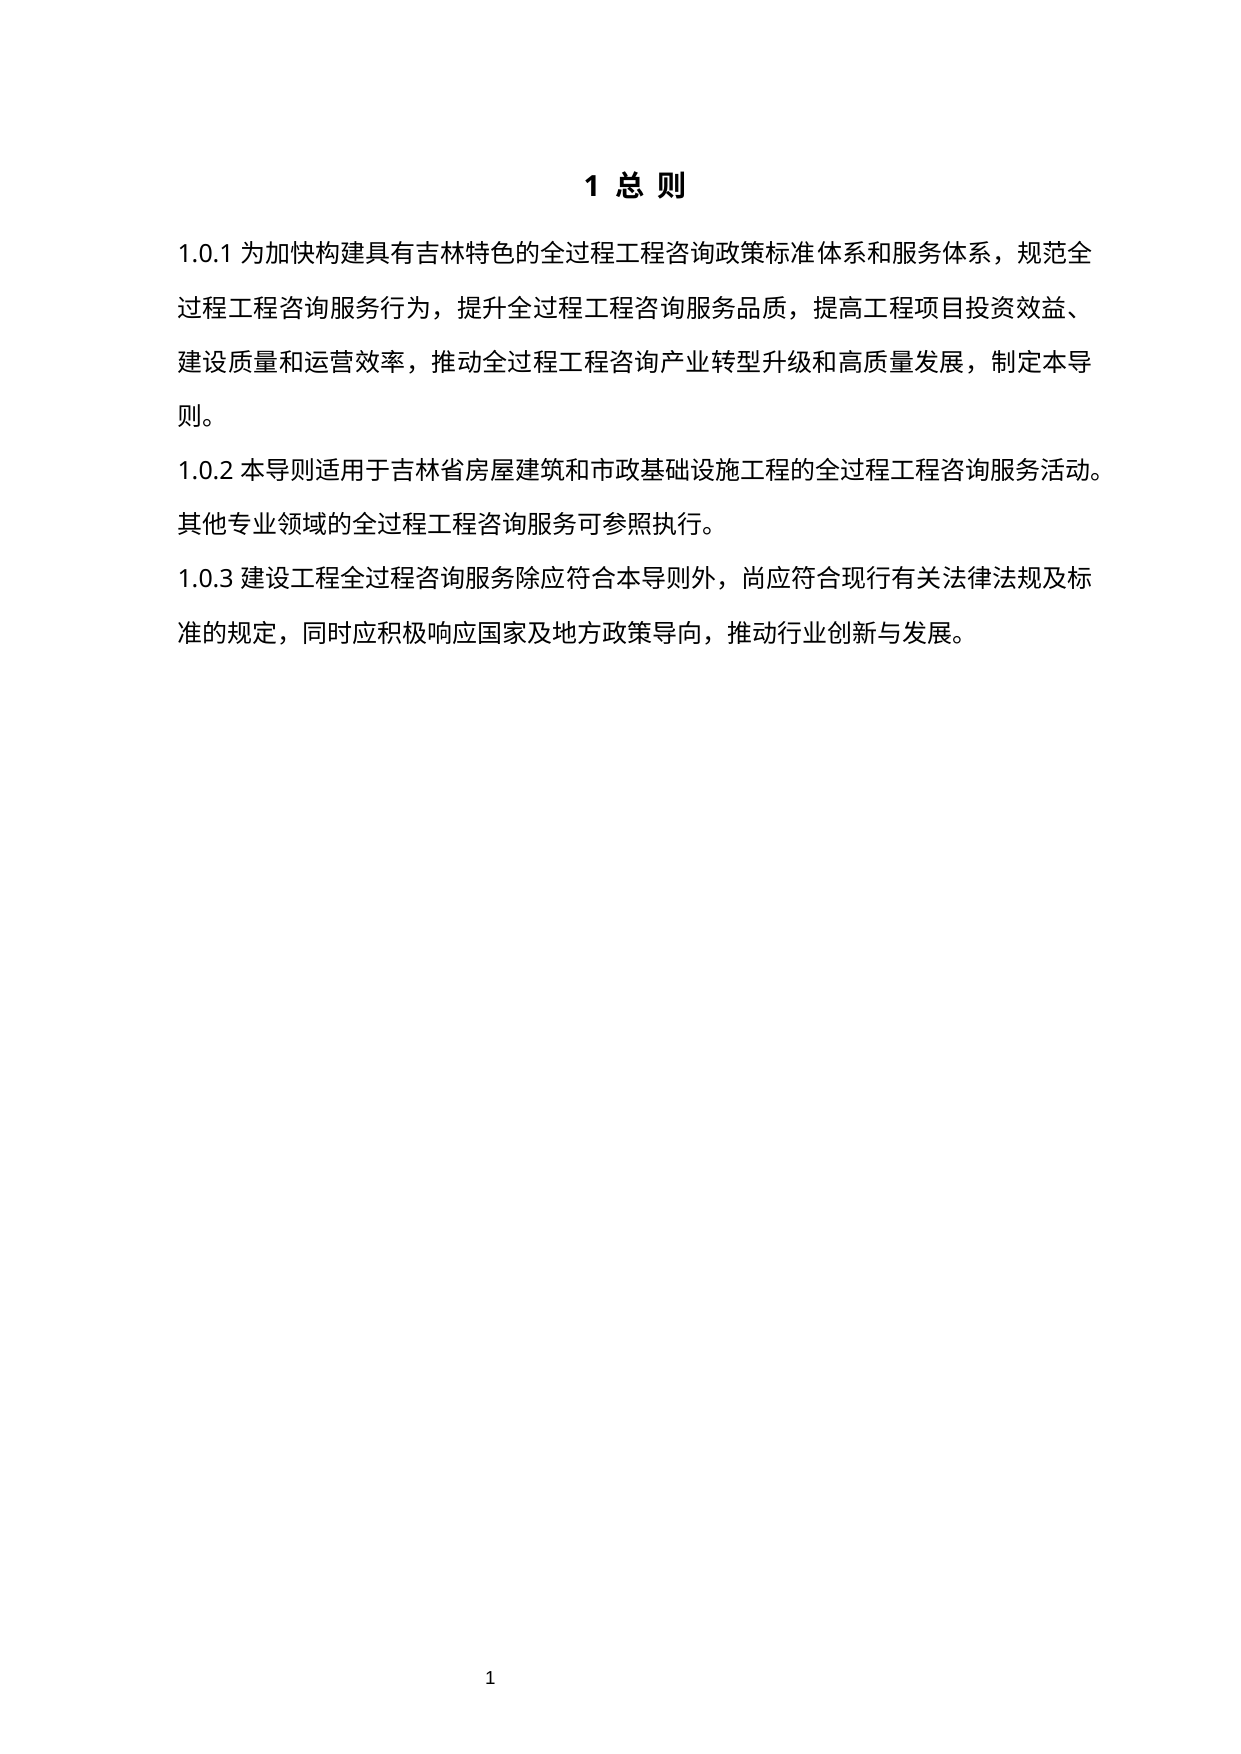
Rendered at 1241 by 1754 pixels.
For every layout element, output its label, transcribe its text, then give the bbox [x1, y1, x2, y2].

subtitle 1 总 则 [177, 153, 1093, 207]
text 1.0.1 为加快构建具有吉林特色的全过程工程咨询政策标准体系和服务体系，规范全过程工程咨询服务行为，提升全过程工程咨询服务品质，提高工程项目投资效益、建设质量和运营效率，推动全过程工程咨询产业转型升级和高质量发展，制定本导则。 [177, 219, 1093, 436]
text 1.0.3 建设工程全过程咨询服务除应符合本导则外，尚应符合现行有关法律法规及标准的规定，同时应积极响应国家及地方政策导向，推动行业创新与发展。 [177, 544, 1093, 653]
text 1.0.2 本导则适用于吉林省房屋建筑和市政基础设施工程的全过程工程咨询服务活动。其他专业领域的全过程工程咨询服务可参照执行。 [177, 436, 1093, 544]
